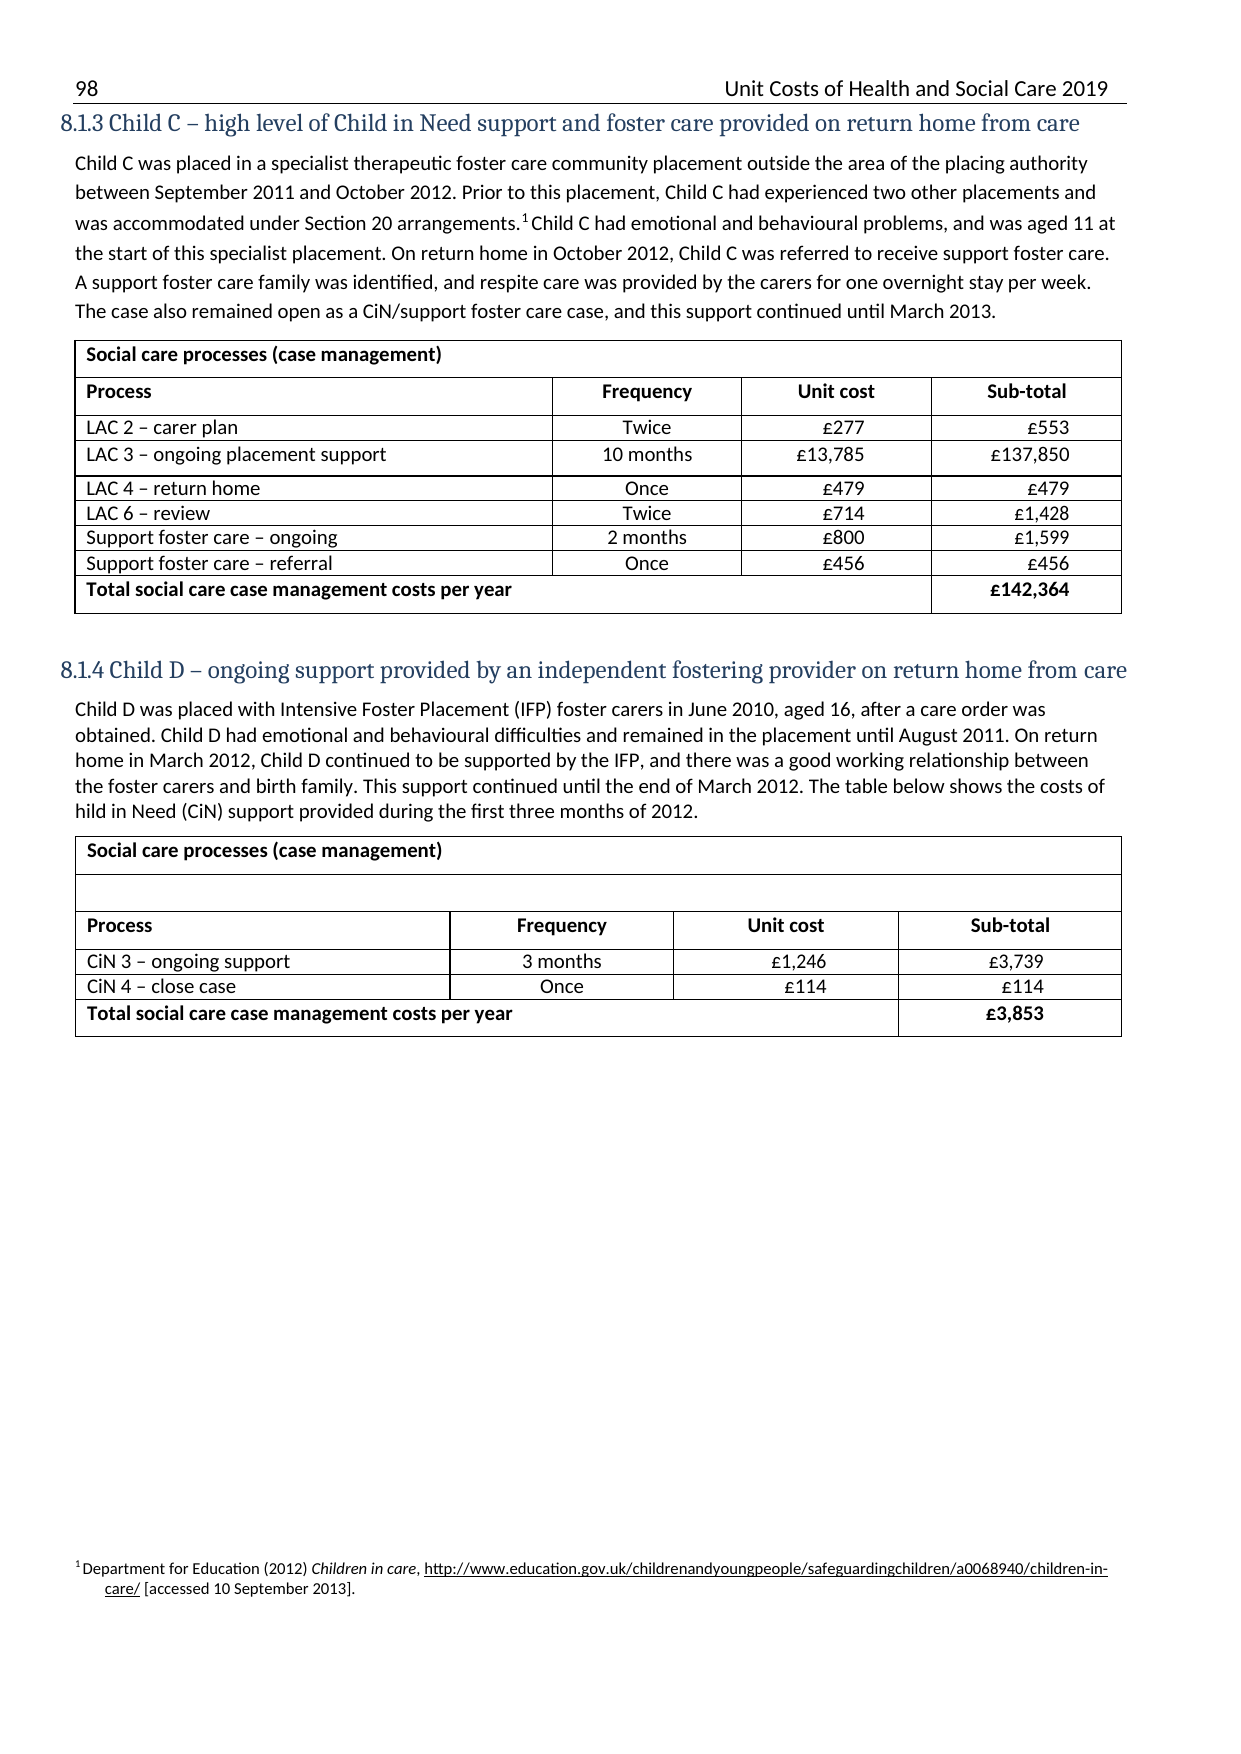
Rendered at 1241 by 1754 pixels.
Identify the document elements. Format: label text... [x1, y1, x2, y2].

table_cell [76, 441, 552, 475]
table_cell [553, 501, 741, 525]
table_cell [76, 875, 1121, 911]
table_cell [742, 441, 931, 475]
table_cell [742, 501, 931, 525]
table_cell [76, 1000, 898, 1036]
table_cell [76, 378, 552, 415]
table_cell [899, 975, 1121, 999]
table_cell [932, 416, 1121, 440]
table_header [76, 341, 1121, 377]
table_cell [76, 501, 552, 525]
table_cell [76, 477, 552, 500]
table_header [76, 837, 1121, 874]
subtitle 8.1.4 Child D – ongoing support provided by an independent fostering provider on return home from care [60, 656, 1138, 684]
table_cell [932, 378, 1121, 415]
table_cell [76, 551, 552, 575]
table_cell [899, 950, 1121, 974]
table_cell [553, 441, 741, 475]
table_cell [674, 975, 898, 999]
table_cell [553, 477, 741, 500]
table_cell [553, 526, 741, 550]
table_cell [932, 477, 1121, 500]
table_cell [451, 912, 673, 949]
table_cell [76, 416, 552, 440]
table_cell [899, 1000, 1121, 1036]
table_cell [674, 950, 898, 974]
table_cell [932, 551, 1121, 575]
text The case also remained open as a CiN/support foster care case, and this support continued until March 2013. [75, 298, 1138, 323]
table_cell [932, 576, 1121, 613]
subtitle 8.1.3 Child C – high level of Child in Need support and foster care provided on return home from care [60, 109, 1138, 138]
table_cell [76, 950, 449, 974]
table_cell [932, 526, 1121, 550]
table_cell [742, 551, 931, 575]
text Child D was placed with Intensive Foster Placement (IFP) foster carers in June 2010, aged 16, after a care order was obtained. Child D had emotional and behavioural difficulties and remained in the placement until August 2011. On return home in March 2012, Child D continued to be supported by the IFP, and there was a good working relationship between the foster carers and birth family. This support continued until the end of March 2012. The table below shows the costs of hild in Need (CiN) support provided during the first three months of 2012. [75, 697, 1113, 824]
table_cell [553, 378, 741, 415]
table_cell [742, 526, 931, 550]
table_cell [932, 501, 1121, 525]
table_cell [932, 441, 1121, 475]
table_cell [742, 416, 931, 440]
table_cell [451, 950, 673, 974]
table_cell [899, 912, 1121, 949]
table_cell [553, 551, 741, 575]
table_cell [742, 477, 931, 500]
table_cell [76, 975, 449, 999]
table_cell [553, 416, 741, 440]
text 1 Department for Education (2012) Children in care, http://www.education.gov.uk/childrenandyoungpeople/safeguardingchildren/a0068940/children-in- care/ [accessed 10 September 2013]. [75, 1558, 1138, 1598]
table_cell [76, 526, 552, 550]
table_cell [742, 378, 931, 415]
text Child C was placed in a specialist therapeutic foster care community placement outside the area of the placing authority between September 2011 and October 2012. Prior to this placement, Child C had experienced two other placements and was accommodated under Section 20 arrangements.1 Child C had emotional and behavioural problems, and was aged 11 at the start of this specialist placement. On return home in October 2012, Child C was referred to receive support foster care. A support foster care family was identified, and respite care was provided by the carers for one overnight stay per week. [75, 150, 1119, 294]
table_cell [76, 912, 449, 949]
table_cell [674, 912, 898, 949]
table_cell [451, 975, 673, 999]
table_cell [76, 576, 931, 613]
